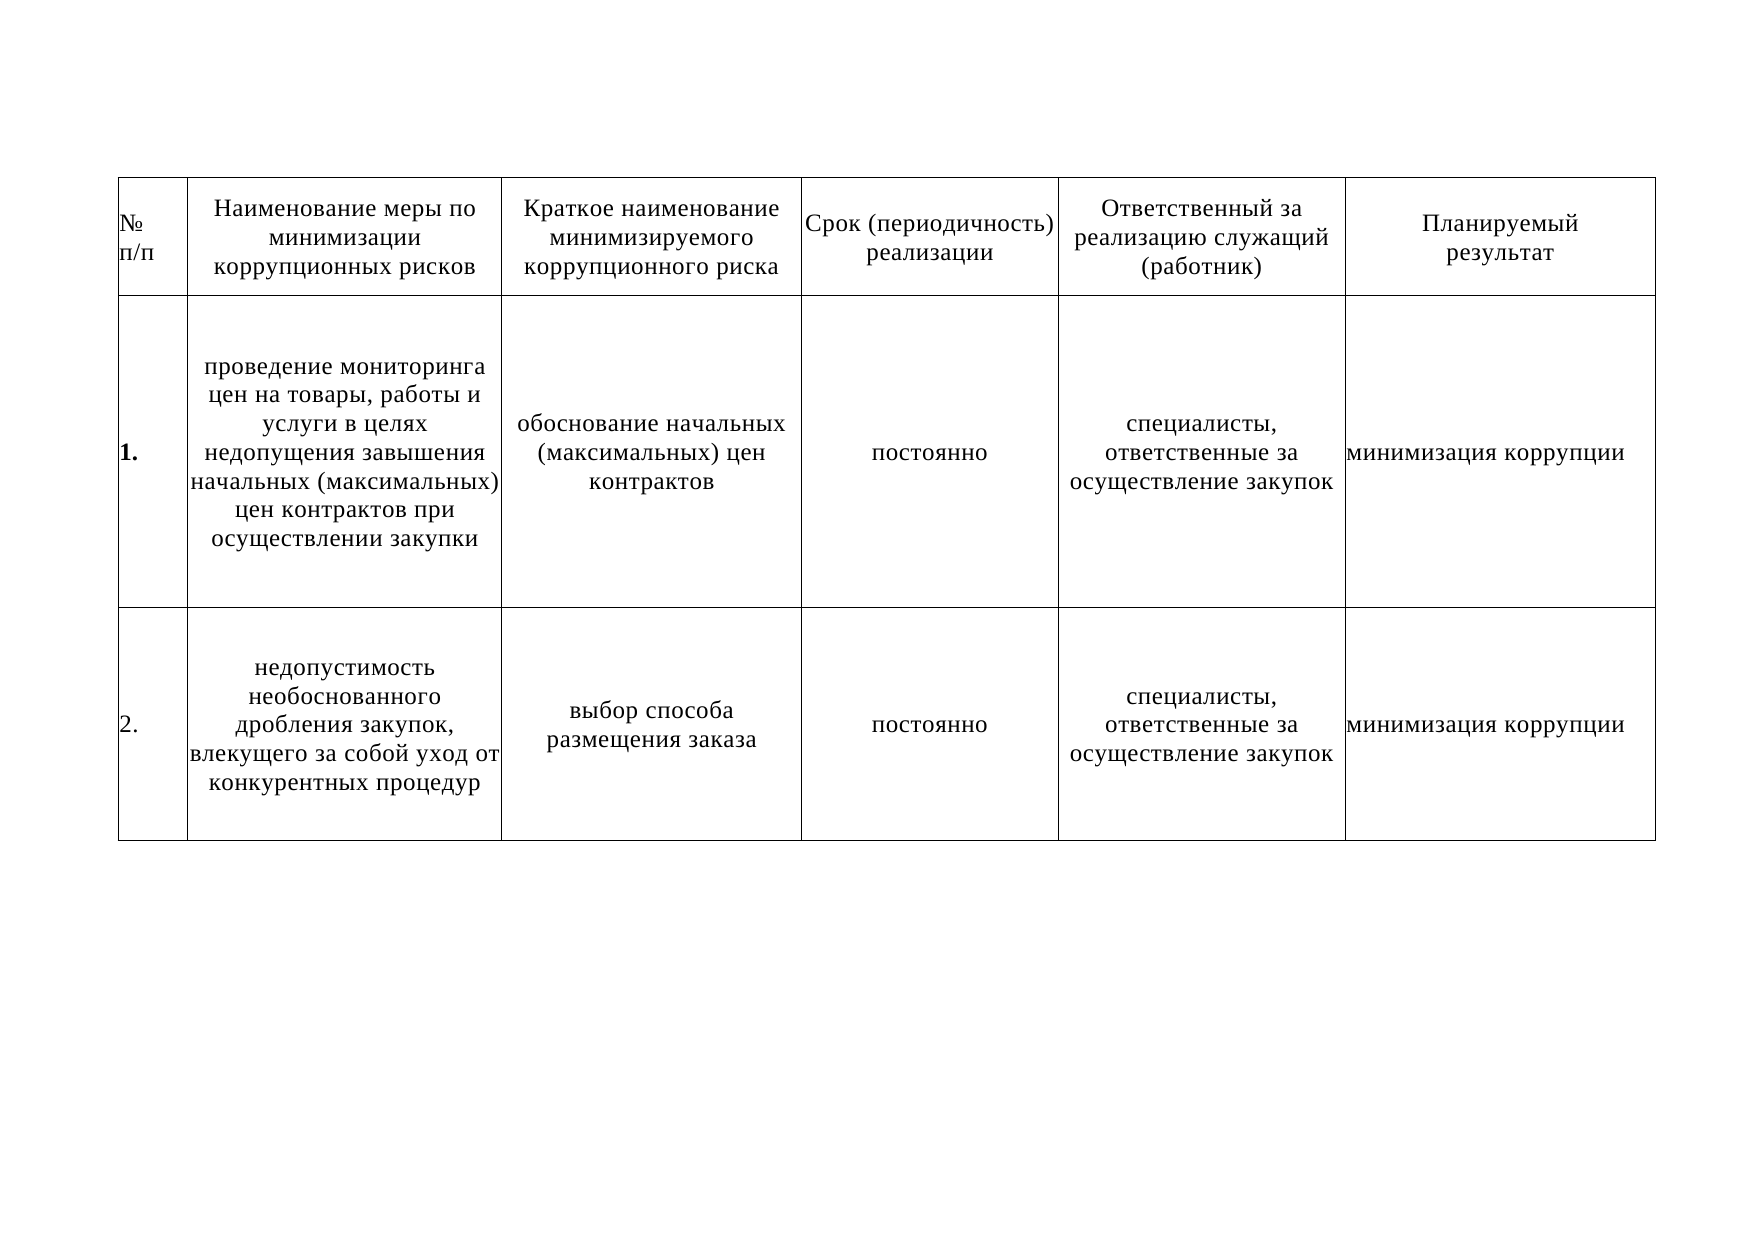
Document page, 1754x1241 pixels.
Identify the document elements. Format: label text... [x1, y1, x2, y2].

table_header Ответственный за реализацию служащий (работник) [1059, 178, 1345, 295]
table_header Срок (периодичность) реализации [802, 178, 1058, 295]
table_cell недопустимость необоснованного дробления закупок, влекущего за собой уход от конкурентных процедур [188, 608, 501, 840]
table_header № п/п [119, 178, 187, 295]
table_cell выбор способа размещения заказа [502, 608, 801, 840]
table_cell специалисты, ответственные за осуществление закупок [1059, 608, 1345, 840]
table_header Планируемый результат [1346, 178, 1655, 295]
table_cell постоянно [802, 296, 1058, 607]
table_cell 1. [119, 296, 187, 607]
table_header Наименование меры по минимизации коррупционных рисков [188, 178, 501, 295]
table_cell минимизация коррупции [1346, 296, 1655, 607]
table_cell 2. [119, 608, 187, 840]
table_cell минимизация коррупции [1346, 608, 1655, 840]
table_cell специалисты, ответственные за осуществление закупок [1059, 296, 1345, 607]
table_cell обоснование начальных (максимальных) цен контрактов [502, 296, 801, 607]
table_cell проведение мониторинга цен на товары, работы и услуги в целях недопущения завышения начальных (максимальных) цен контрактов при осуществлении закупки [188, 296, 501, 607]
table_cell постоянно [802, 608, 1058, 840]
table_header Краткое наименование минимизируемого коррупционного риска [502, 178, 801, 295]
